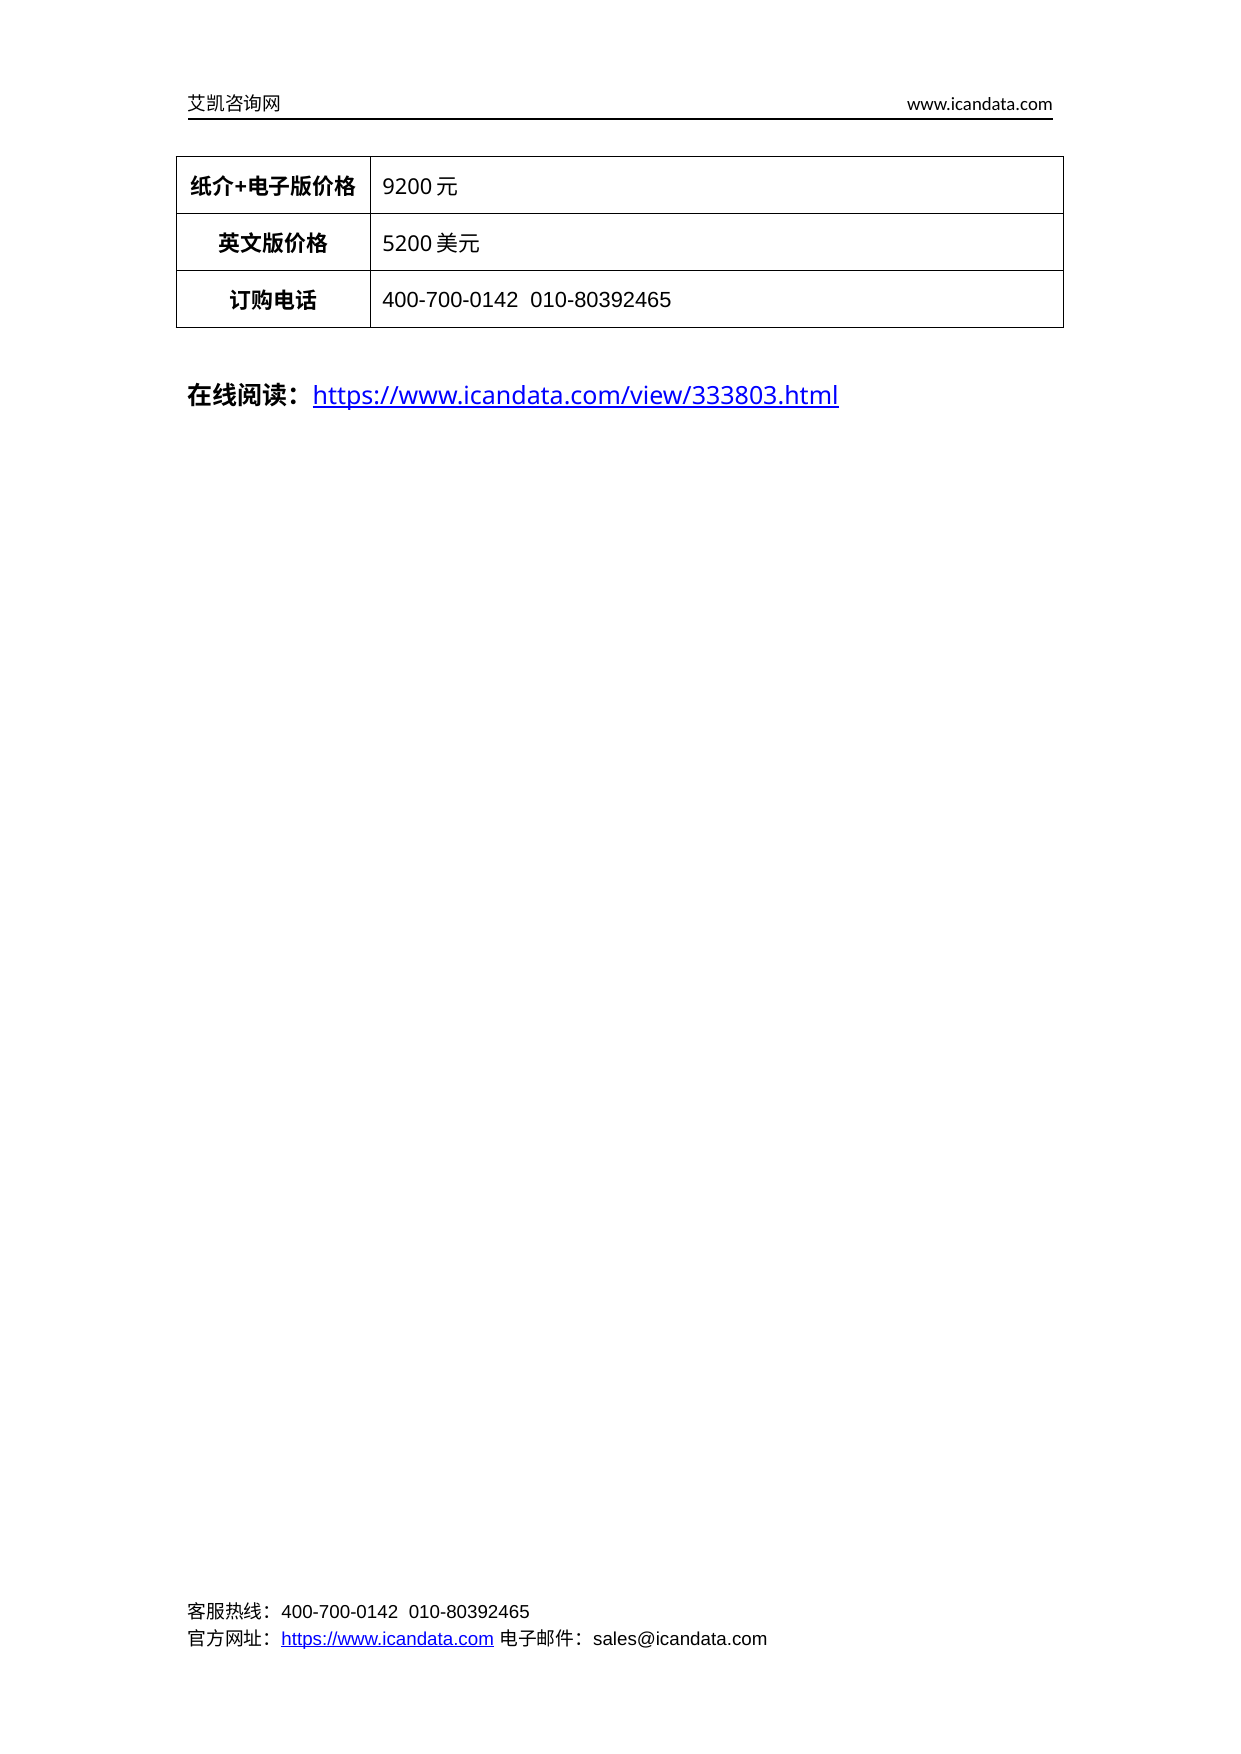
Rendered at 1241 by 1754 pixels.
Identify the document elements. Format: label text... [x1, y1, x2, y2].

text 在线阅读：https://www.icandata.com/view/333803.html [187, 361, 1053, 426]
table_cell 英文版价格 [177, 214, 370, 270]
table_cell 5200美元 [371, 214, 1063, 270]
table_cell 订购电话 [177, 271, 370, 327]
table_cell 400-700-0142 010-80392465 [371, 271, 1063, 327]
table_cell 9200元 [371, 157, 1063, 213]
table_cell 纸介+电子版价格 [177, 157, 370, 213]
